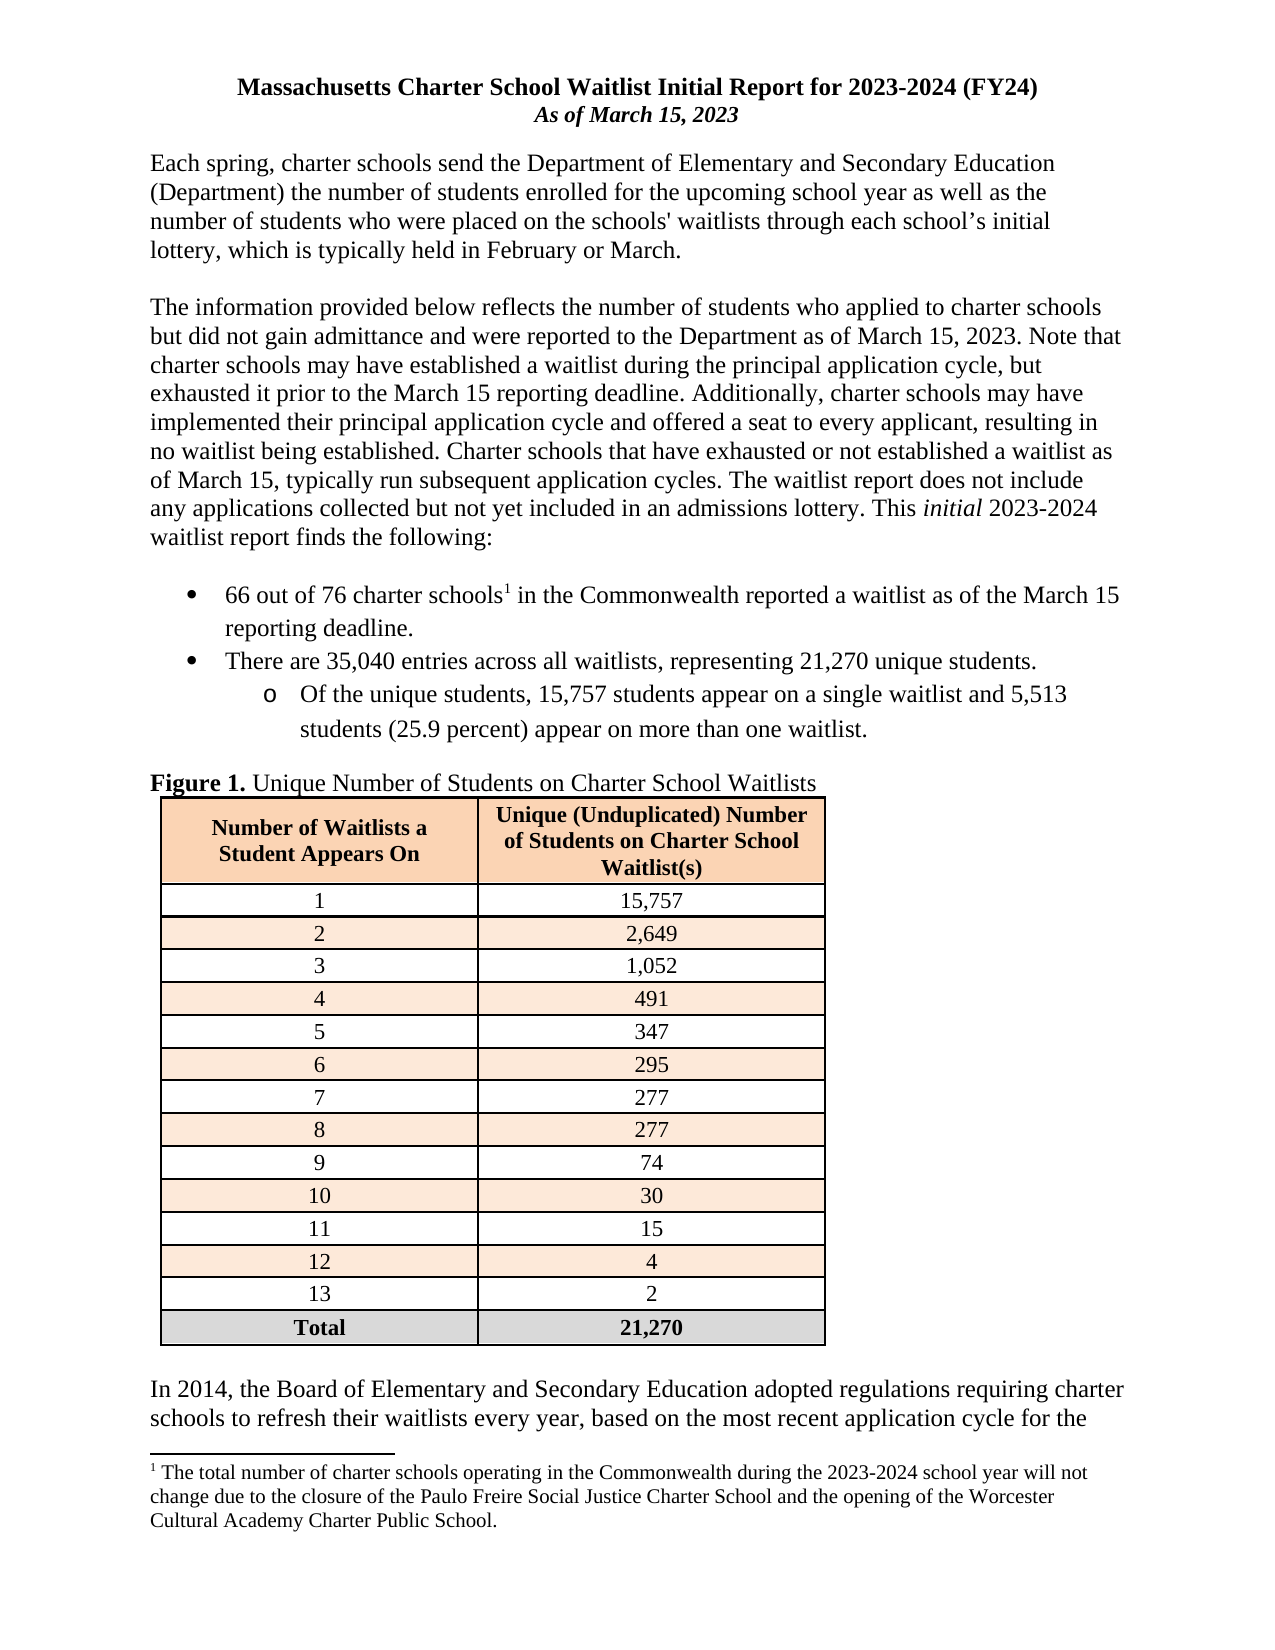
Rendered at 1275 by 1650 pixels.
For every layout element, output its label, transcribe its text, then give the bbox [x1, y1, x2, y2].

table_header Unique (Unduplicated) Number of Students on Charter School Waitlist(s) [479, 799, 824, 882]
table_cell 3 [162, 950, 477, 981]
table_cell 277 [479, 1081, 824, 1112]
table_cell 5 [162, 1016, 477, 1047]
table_cell 295 [479, 1049, 824, 1079]
table_cell 6 [162, 1049, 477, 1079]
list 66 out of 76 charter schools in the Commonwealth reported a waitlist as of the March 15 reporting deadline. [187, 580, 1125, 641]
text Each spring, charter schools send the Department of Elementary and Secondary Education (Department) the number of students enrolled for the upcoming school year as well as the number of students who were placed on the schools' waitlists through each school’s initial lottery, which is typically held in February or March. [150, 148, 1125, 263]
table_cell 277 [479, 1114, 824, 1145]
table_cell 15 [479, 1213, 824, 1243]
table_cell 15,757 [479, 885, 824, 915]
table_cell 30 [479, 1180, 824, 1211]
table_cell 12 [162, 1246, 477, 1276]
table_cell 10 [162, 1180, 477, 1211]
table_cell 13 [162, 1278, 477, 1309]
table_cell 4 [162, 983, 477, 1014]
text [150, 1374, 1125, 1432]
table_cell 7 [162, 1081, 477, 1112]
list There are 35,040 entries across all waitlists, representing 21,270 unique students. [187, 646, 1125, 674]
list Of the unique students, 15,757 students appear on a single waitlist and 5,513 students (25.9 percent) appear on more than one waitlist. [262, 679, 1125, 743]
table_cell 2 [162, 918, 477, 948]
table_cell 11 [162, 1213, 477, 1243]
table_cell Total [162, 1311, 477, 1343]
table_cell 8 [162, 1114, 477, 1145]
text Figure 1. Unique Number of Students on Charter School Waitlists [150, 768, 1125, 796]
table_cell 347 [479, 1016, 824, 1047]
table_cell 1,052 [479, 950, 824, 981]
table_header Number of Waitlists a Student Appears On [162, 799, 477, 882]
table_cell 21,270 [479, 1311, 824, 1343]
table_cell 2,649 [479, 918, 824, 948]
table_cell 2 [479, 1278, 824, 1309]
text The information provided below reflects the number of students who applied to charter schools but did not gain admittance and were reported to the Department as of March 15, 2023. Note that charter schools may have established a waitlist during the principal application cycle, but exhausted it prior to the March 15 reporting deadline. Additionally, charter schools may have implemented their principal application cycle and offered a seat to every applicant, resulting in no waitlist being established. Charter schools that have exhausted or not established a waitlist as of March 15, typically run subsequent application cycles. The waitlist report does not include any applications collected but not yet included in an admissions lottery. This initial 2023-2024 waitlist report finds the following: [150, 292, 1125, 551]
table_cell 4 [479, 1246, 824, 1276]
table_cell 1 [162, 885, 477, 915]
table_cell 9 [162, 1147, 477, 1178]
table_cell 74 [479, 1147, 824, 1178]
table_cell 491 [479, 983, 824, 1014]
